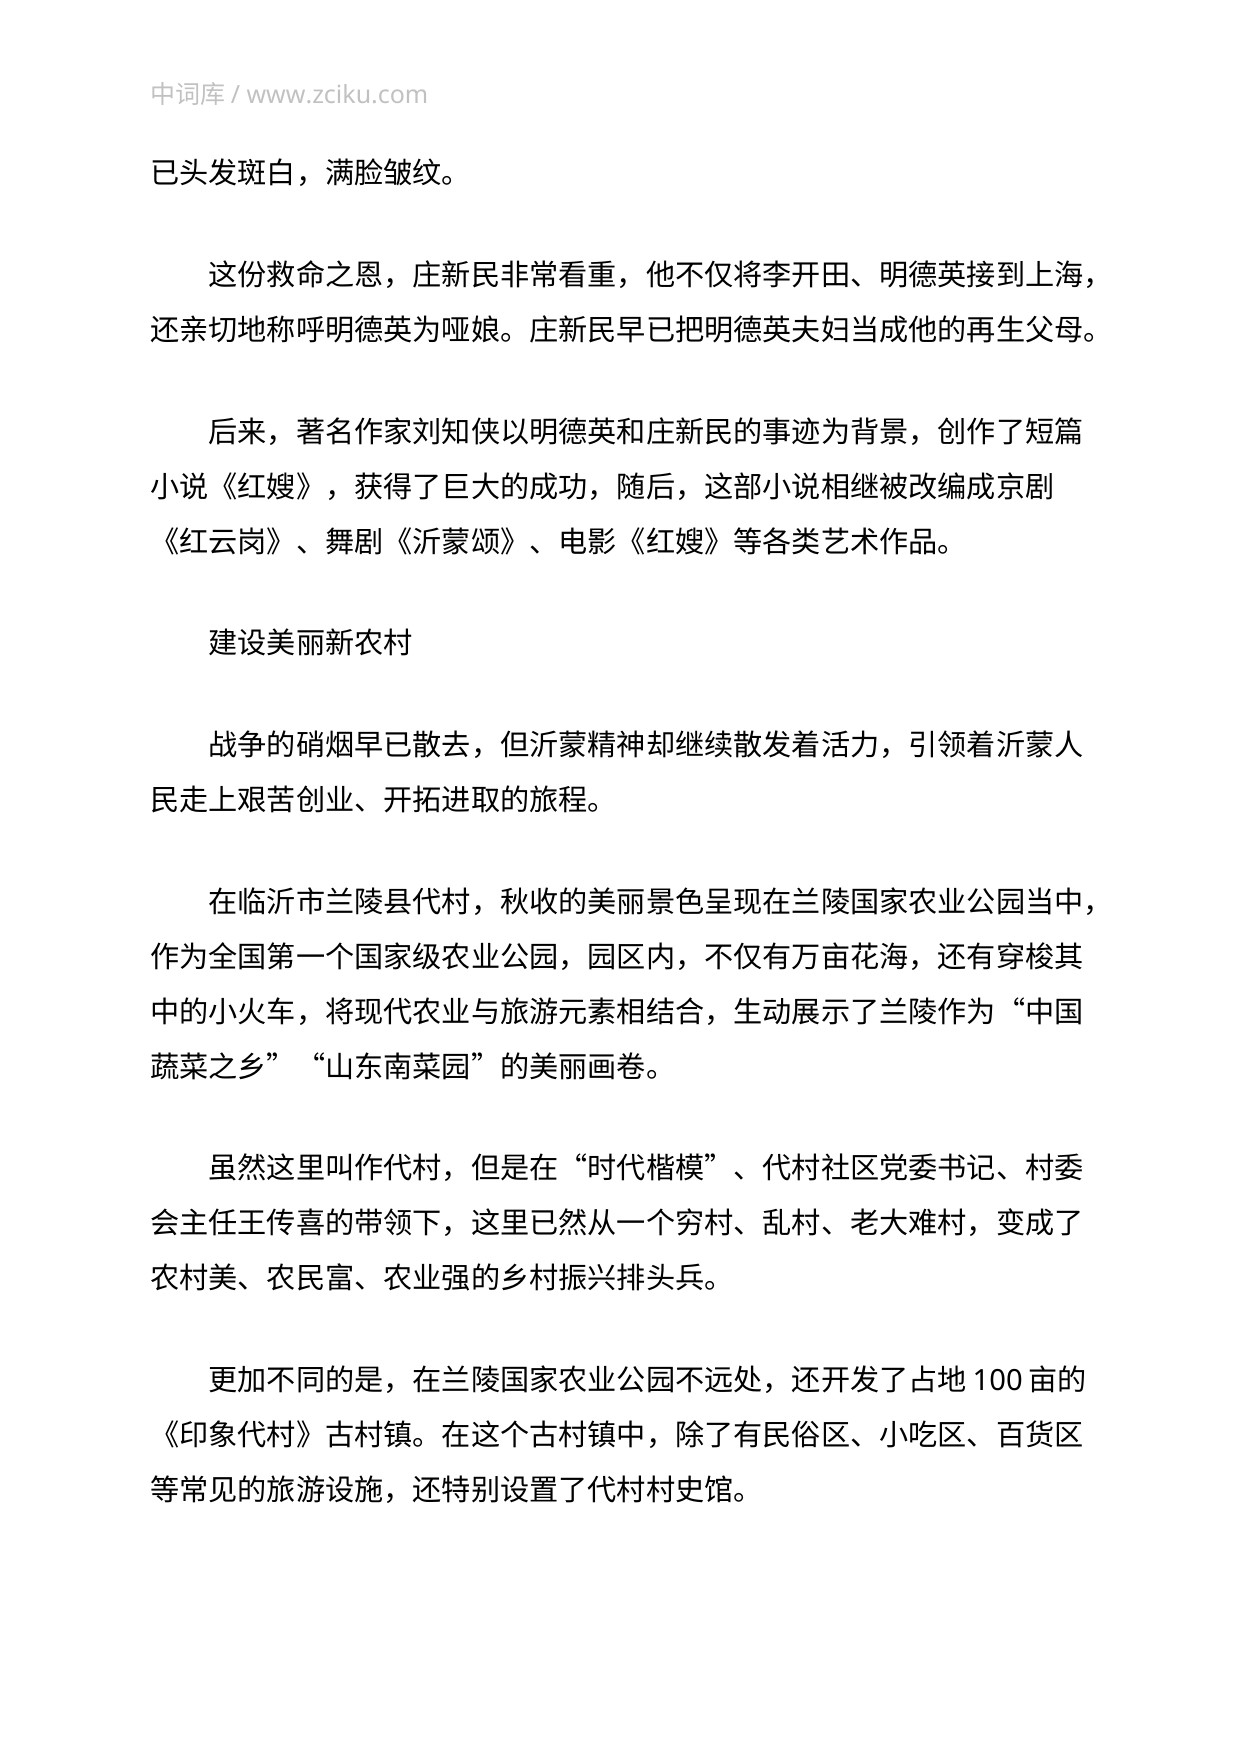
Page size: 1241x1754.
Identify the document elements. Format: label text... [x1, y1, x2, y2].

text 建设美丽新农村 [150, 620, 1090, 662]
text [150, 150, 1090, 192]
text 更加不同的是，在兰陵国家农业公园不远处，还开发了占地100亩的《印象代村》古村镇。在这个古村镇中，除了有民俗区、小吃区、百货区等常见的旅游设施，还特别设置了代村村史馆。 [150, 1356, 1090, 1509]
text 虽然这里叫作代村，但是在“时代楷模”、代村社区党委书记、村委会主任王传喜的带领下，这里已然从一个穷村、乱村、老大难村，变成了农村美、农民富、农业强的乡村振兴排头兵。 [150, 1145, 1090, 1297]
text 这份救命之恩，庄新民非常看重，他不仅将李开田、明德英接到上海，还亲切地称呼明德英为哑娘。庄新民早已把明德英夫妇当成他的再生父母。 [150, 252, 1090, 349]
text 后来，著名作家刘知侠以明德英和庄新民的事迹为背景，创作了短篇小说《红嫂》，获得了巨大的成功，随后，这部小说相继被改编成京剧《红云岗》、舞剧《沂蒙颂》、电影《红嫂》等各类艺术作品。 [150, 408, 1090, 561]
text 在临沂市兰陵县代村，秋收的美丽景色呈现在兰陵国家农业公园当中，作为全国第一个国家级农业公园，园区内，不仅有万亩花海，还有穿梭其中的小火车，将现代农业与旅游元素相结合，生动展示了兰陵作为“中国蔬菜之乡”“山东南菜园”的美丽画卷。 [150, 878, 1090, 1085]
text 战争的硝烟早已散去，但沂蒙精神却继续散发着活力，引领着沂蒙人民走上艰苦创业、开拓进取的旅程。 [150, 722, 1090, 819]
